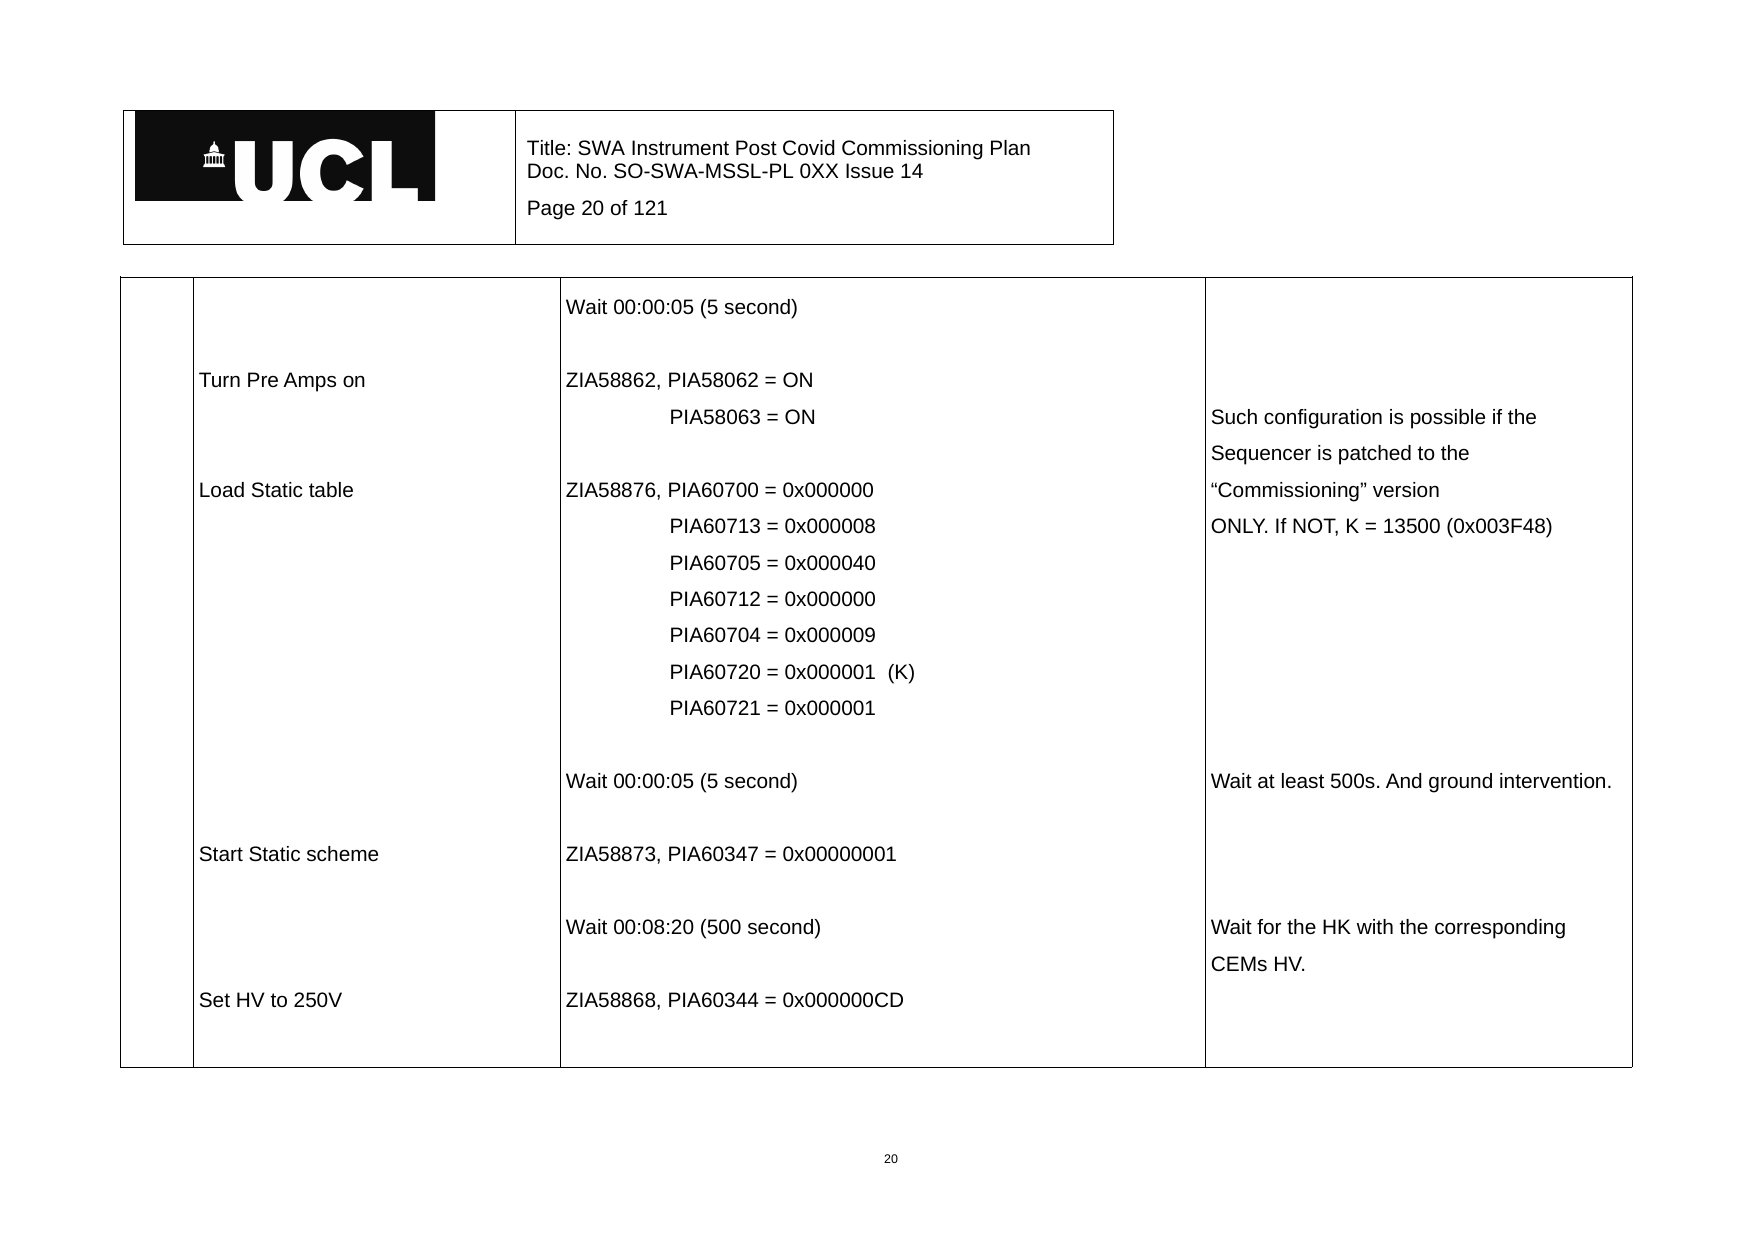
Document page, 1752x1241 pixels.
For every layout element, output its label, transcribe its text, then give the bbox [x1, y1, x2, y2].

picture [135, 111, 436, 201]
table_cell [121, 278, 193, 1066]
